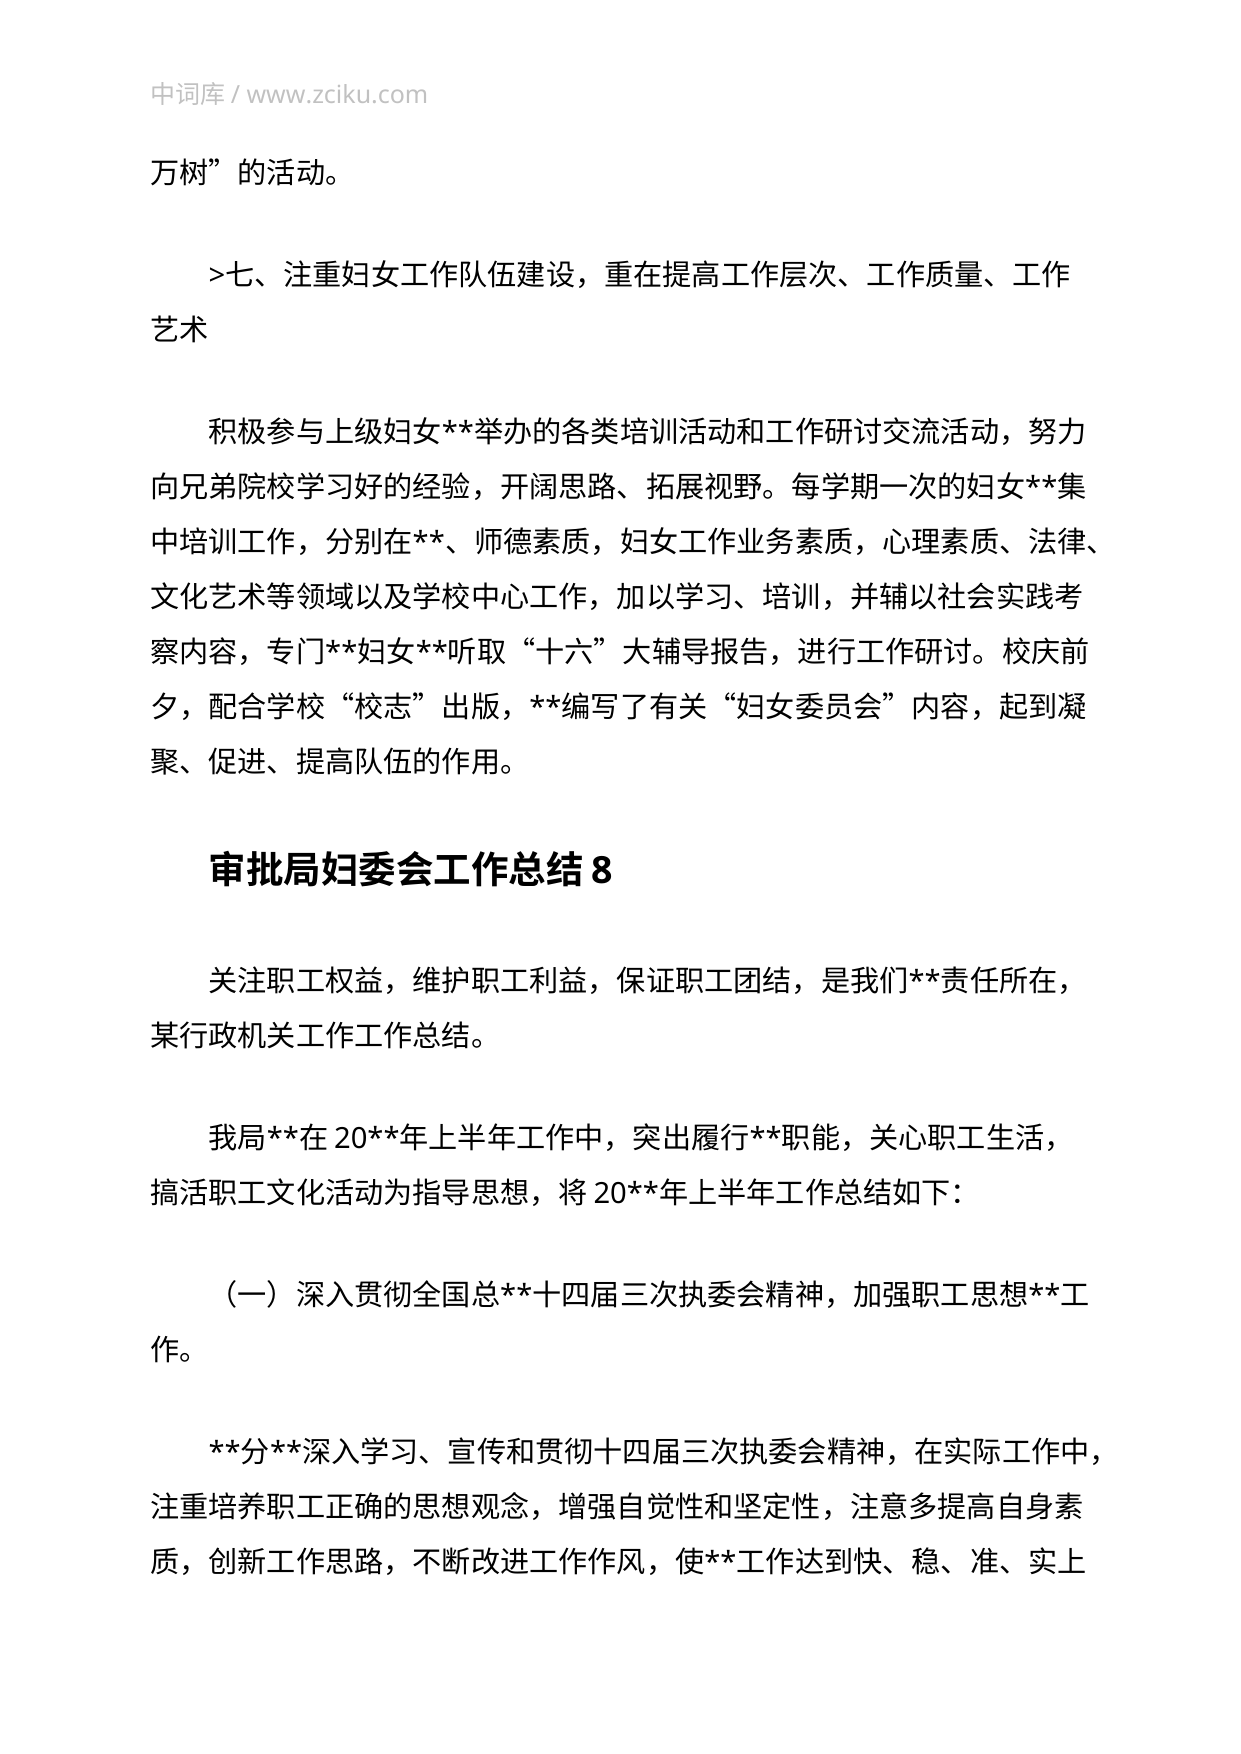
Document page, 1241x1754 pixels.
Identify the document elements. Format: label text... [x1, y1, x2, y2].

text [150, 1428, 1090, 1581]
text >七、注重妇女工作队伍建设，重在提高工作层次、工作质量、工作艺术 [150, 252, 1090, 349]
text 审批局妇委会工作总结8 [150, 840, 1090, 895]
text （一）深入贯彻全国总**十四届三次执委会精神，加强职工思想**工作。 [150, 1272, 1090, 1369]
text 我局**在20**年上半年工作中，突出履行**职能，关心职工生活，搞活职工文化活动为指导思想，将20**年上半年工作总结如下： [150, 1114, 1090, 1212]
text 关注职工权益，维护职工利益，保证职工团结，是我们**责任所在，某行政机关工作工作总结。 [150, 958, 1090, 1055]
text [150, 150, 1090, 192]
text 积极参与上级妇女**举办的各类培训活动和工作研讨交流活动，努力向兄弟院校学习好的经验，开阔思路、拓展视野。每学期一次的妇女**集中培训工作，分别在**、师德素质，妇女工作业务素质，心理素质、法律、文化艺术等领域以及学校中心工作，加以学习、培训，并辅以社会实践考察内容，专门**妇女**听取“十六”大辅导报告，进行工作研讨。校庆前夕，配合学校“校志”出版，**编写了有关“妇女委员会”内容，起到凝聚、促进、提高队伍的作用。 [150, 408, 1090, 781]
